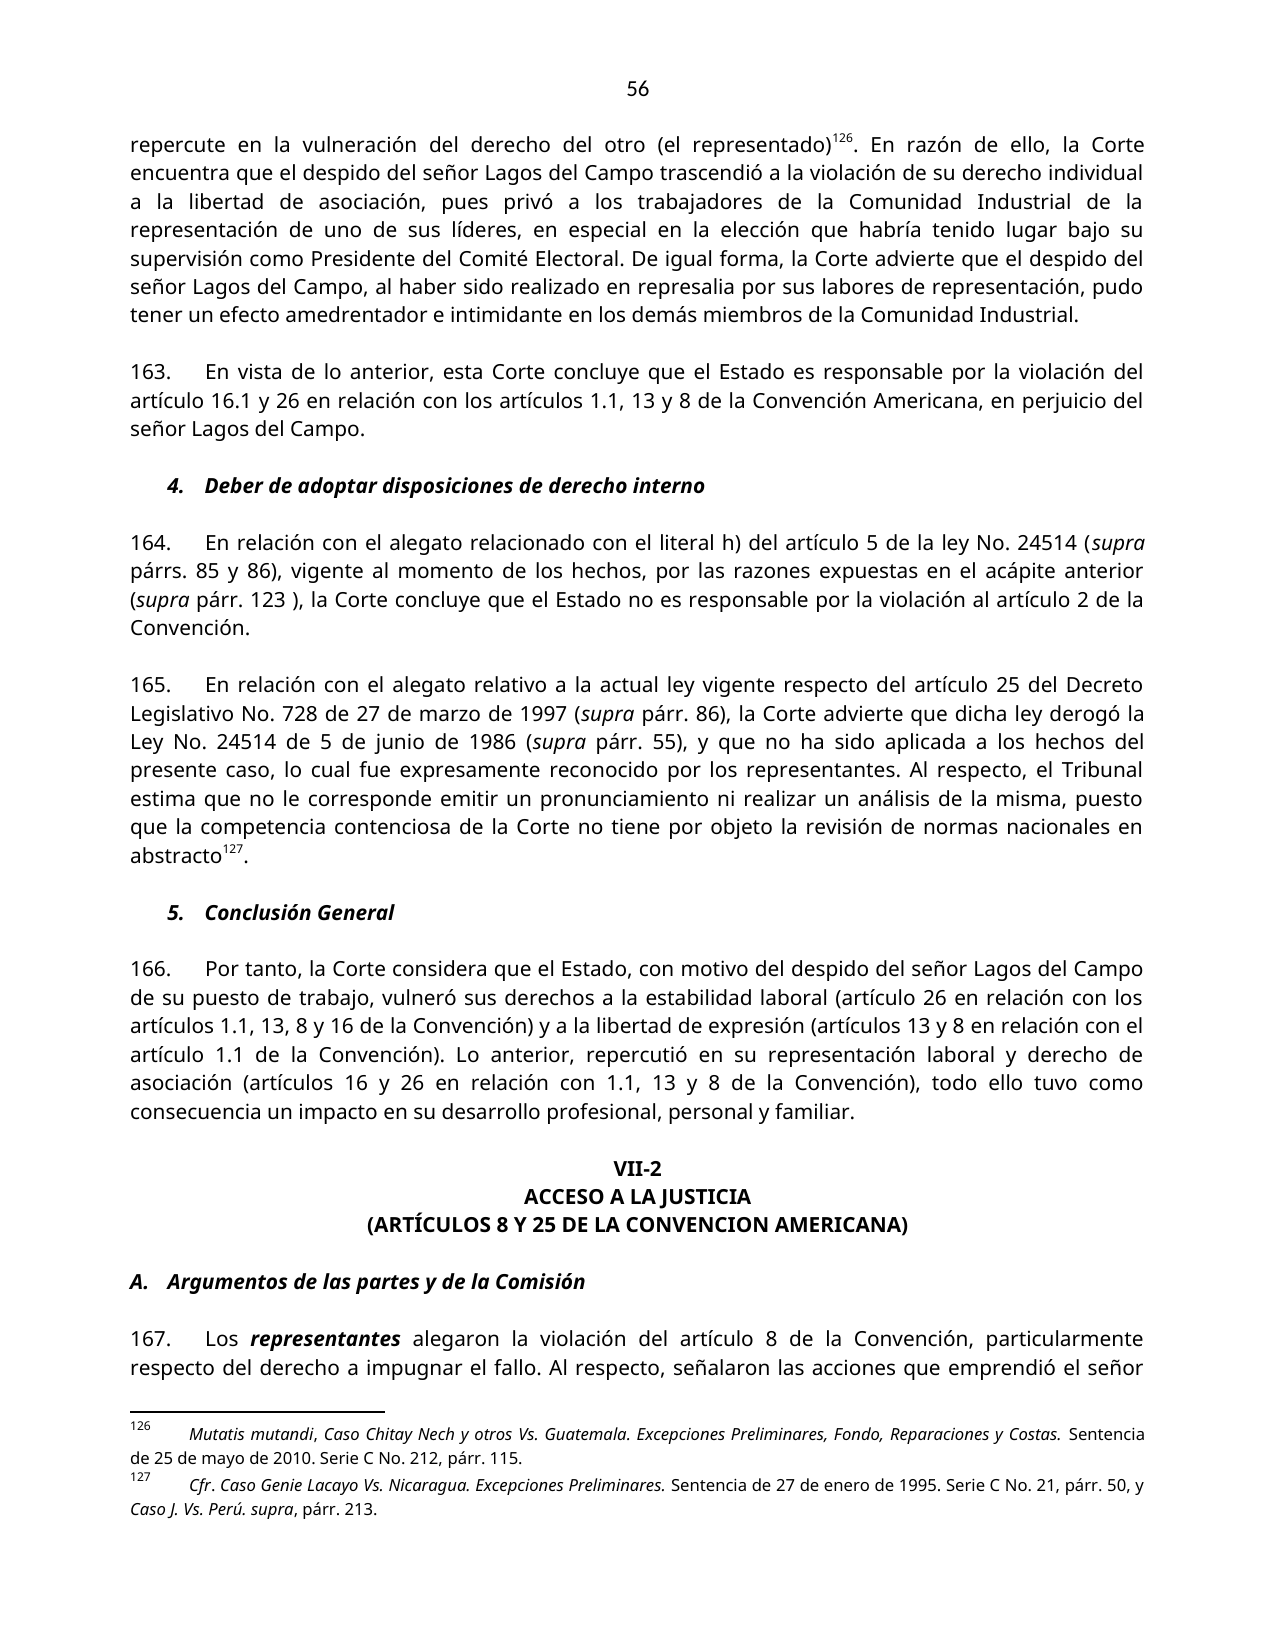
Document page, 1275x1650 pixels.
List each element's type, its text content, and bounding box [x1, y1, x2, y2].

subtitle Conclusión General [167, 898, 1145, 926]
list Por tanto, la Corte considera que el Estado, con motivo del despido del señor Lagos del Campo de su puesto de trabajo, vulneró sus derechos a la estabilidad laboral (artículo 26 en relación con los artículos 1.1, 13, 8 y 16 de la Convención) y a la libertad de expresión (artículos 13 y 8 en relación con el artículo 1.1 de la Convención). Lo anterior, repercutió en su representación laboral y derecho de asociación (artículos 16 y 26 en relación con 1.1, 13 y 8 de la Convención), todo ello tuvo como consecuencia un impacto en su desarrollo profesional, personal y familiar. [130, 954, 1145, 1125]
subtitle Deber de adoptar disposiciones de derecho interno [167, 471, 1145, 499]
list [130, 1324, 1145, 1381]
list En relación con el alegato relativo a la actual ley vigente respecto del artículo 25 del Decreto Legislativo No. 728 de 27 de marzo de 1997 (supra párr. 86), la Corte advierte que dicha ley derogó la Ley No. 24514 de 5 de junio de 1986 (supra párr. 55), y que no ha sido aplicada a los hechos del presente caso, lo cual fue expresamente reconocido por los representantes. Al respecto, el Tribunal estima que no le corresponde emitir un pronunciamiento ni realizar un análisis de la misma, puesto que la competencia contenciosa de la Corte no tiene por objeto la revisión de normas nacionales en abstracto. [130, 670, 1145, 869]
list En relación con el alegato relacionado con el literal h) del artículo 5 de la ley No. 24514 (supra párrs. 85 y 86), vigente al momento de los hechos, por las razones expuestas en el acápite anterior (supra párr. 123 ), la Corte concluye que el Estado no es responsable por la violación al artículo 2 de la Convención. [130, 528, 1145, 642]
subtitle ACCESO A LA JUSTICIA [130, 1182, 1145, 1211]
subtitle VII-2 [130, 1154, 1145, 1182]
list En vista de lo anterior, esta Corte concluye que el Estado es responsable por la violación del artículo 16.1 y 26 en relación con los artículos 1.1, 13 y 8 de la Convención Americana, en perjuicio del señor Lagos del Campo. [130, 357, 1145, 443]
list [130, 130, 1145, 329]
subtitle Argumentos de las partes y de la Comisión [130, 1267, 1145, 1296]
subtitle (ARTÍCULOS 8 y 25 DE LA CONVENCION AMERICANA) [130, 1211, 1145, 1239]
